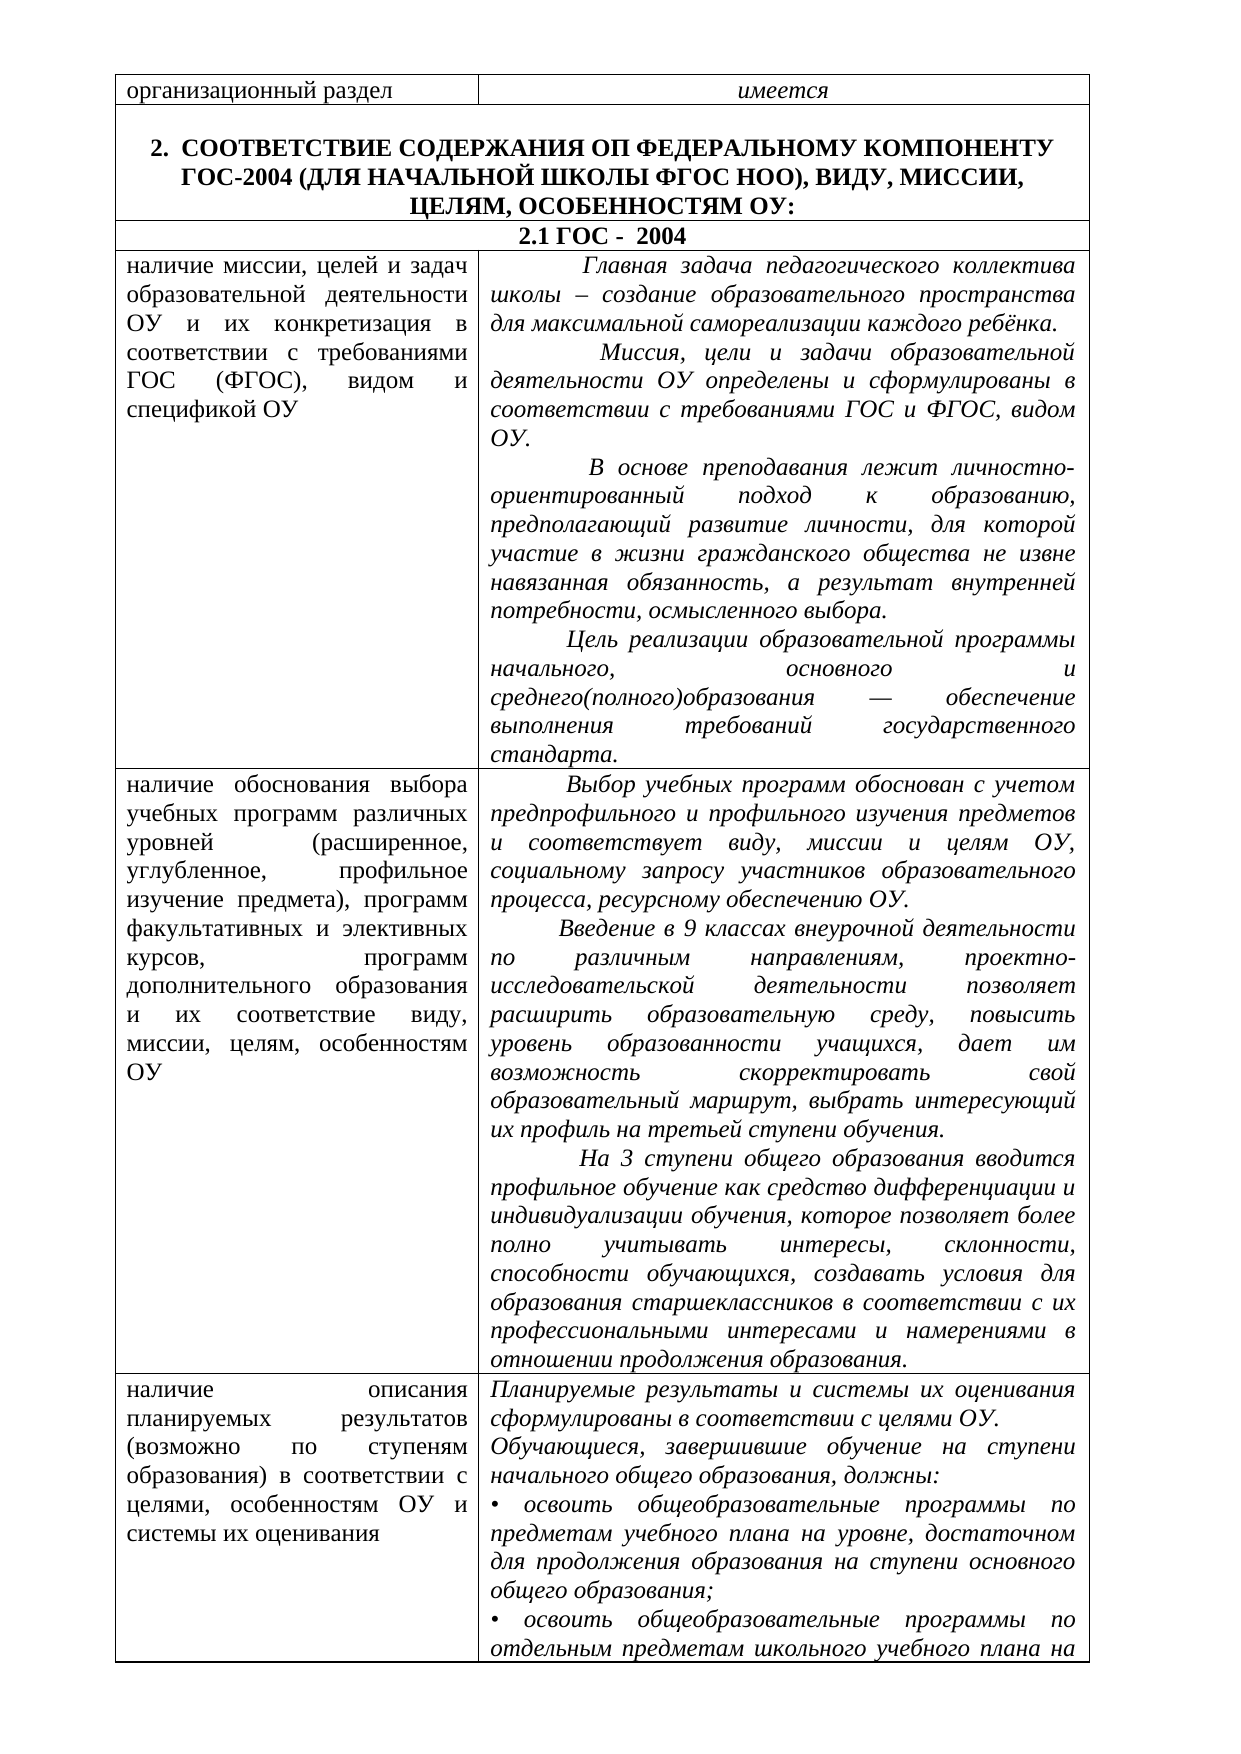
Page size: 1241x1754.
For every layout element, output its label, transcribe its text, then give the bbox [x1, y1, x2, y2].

table_cell организационный раздел [116, 75, 478, 104]
table_cell наличие миссии, целей и задач образовательной деятельности ОУ и их конкретизация в соответствии с требованиями ГОС (ФГОС), видом и спецификой ОУ [116, 251, 478, 768]
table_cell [479, 1374, 1089, 1661]
table_cell Выбор учебных программ обоснован с учетом предпрофильного и профильного изучения предметов и соответствует виду, миссии и целям ОУ, социальному запросу участников образовательного процесса, ресурсному обеспечению ОУ. Введение в 9 классах внеурочной деятельности по различным направлениям, проектно-исследовательской деятельности позволяет расширить образовательную среду, повысить уровень образованности учащихся, дает им возможность скорректировать свой образовательный маршрут, выбрать интересующий их профиль на третьей ступени обучения. На 3 ступени общего образования вводится профильное обучение как средство дифференциации и индивидуализации обучения, которое позволяет более полно учитывать интересы, склонности, способности обучающихся, создавать условия для образования старшеклассников в соответствии с их профессиональными интересами и намерениями в отношении продолжения образования. [479, 769, 1089, 1373]
table_cell наличие обоснования выбора учебных программ различных уровней (расширенное, углубленное, профильное изучение предмета), программ факультативных и элективных курсов, программ дополнительного образования и их соответствие виду, миссии, целям, особенностям ОУ [116, 769, 478, 1373]
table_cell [116, 1374, 478, 1661]
table_cell Главная задача педагогического коллектива школы – создание образовательного пространства для максимальной самореализации каждого ребёнка. Миссия, цели и задачи образовательной деятельности ОУ определены и сформулированы в соответствии с требованиями ГОС и ФГОС, видом ОУ. В основе преподавания лежит личностно-ориентированный подход к образованию, предполагающий развитие личности, для которой участие в жизни гражданского общества не извне навязанная обязанность, а результат внутренней потребности, осмысленного выбора. Цель реализации образовательной программы начального, основного и среднего(полного)образования — обеспечение выполнения требований государственного стандарта. [479, 251, 1089, 768]
table_cell имеется [479, 75, 1089, 104]
table_cell СООТВЕТСТВИЕ СОДЕРЖАНИЯ ОП ФЕДЕРАЛЬНОМУ КОМПОНЕНТУ ГОС-2004 (ДЛЯ НАЧАЛЬНОЙ ШКОЛЫ ФГОС НОО), ВИДУ, МИССИИ, ЦЕЛЯМ, ОСОБЕННОСТЯМ ОУ: [116, 105, 1089, 220]
table_cell 2.1 ГОС - 2004 [116, 221, 1089, 249]
